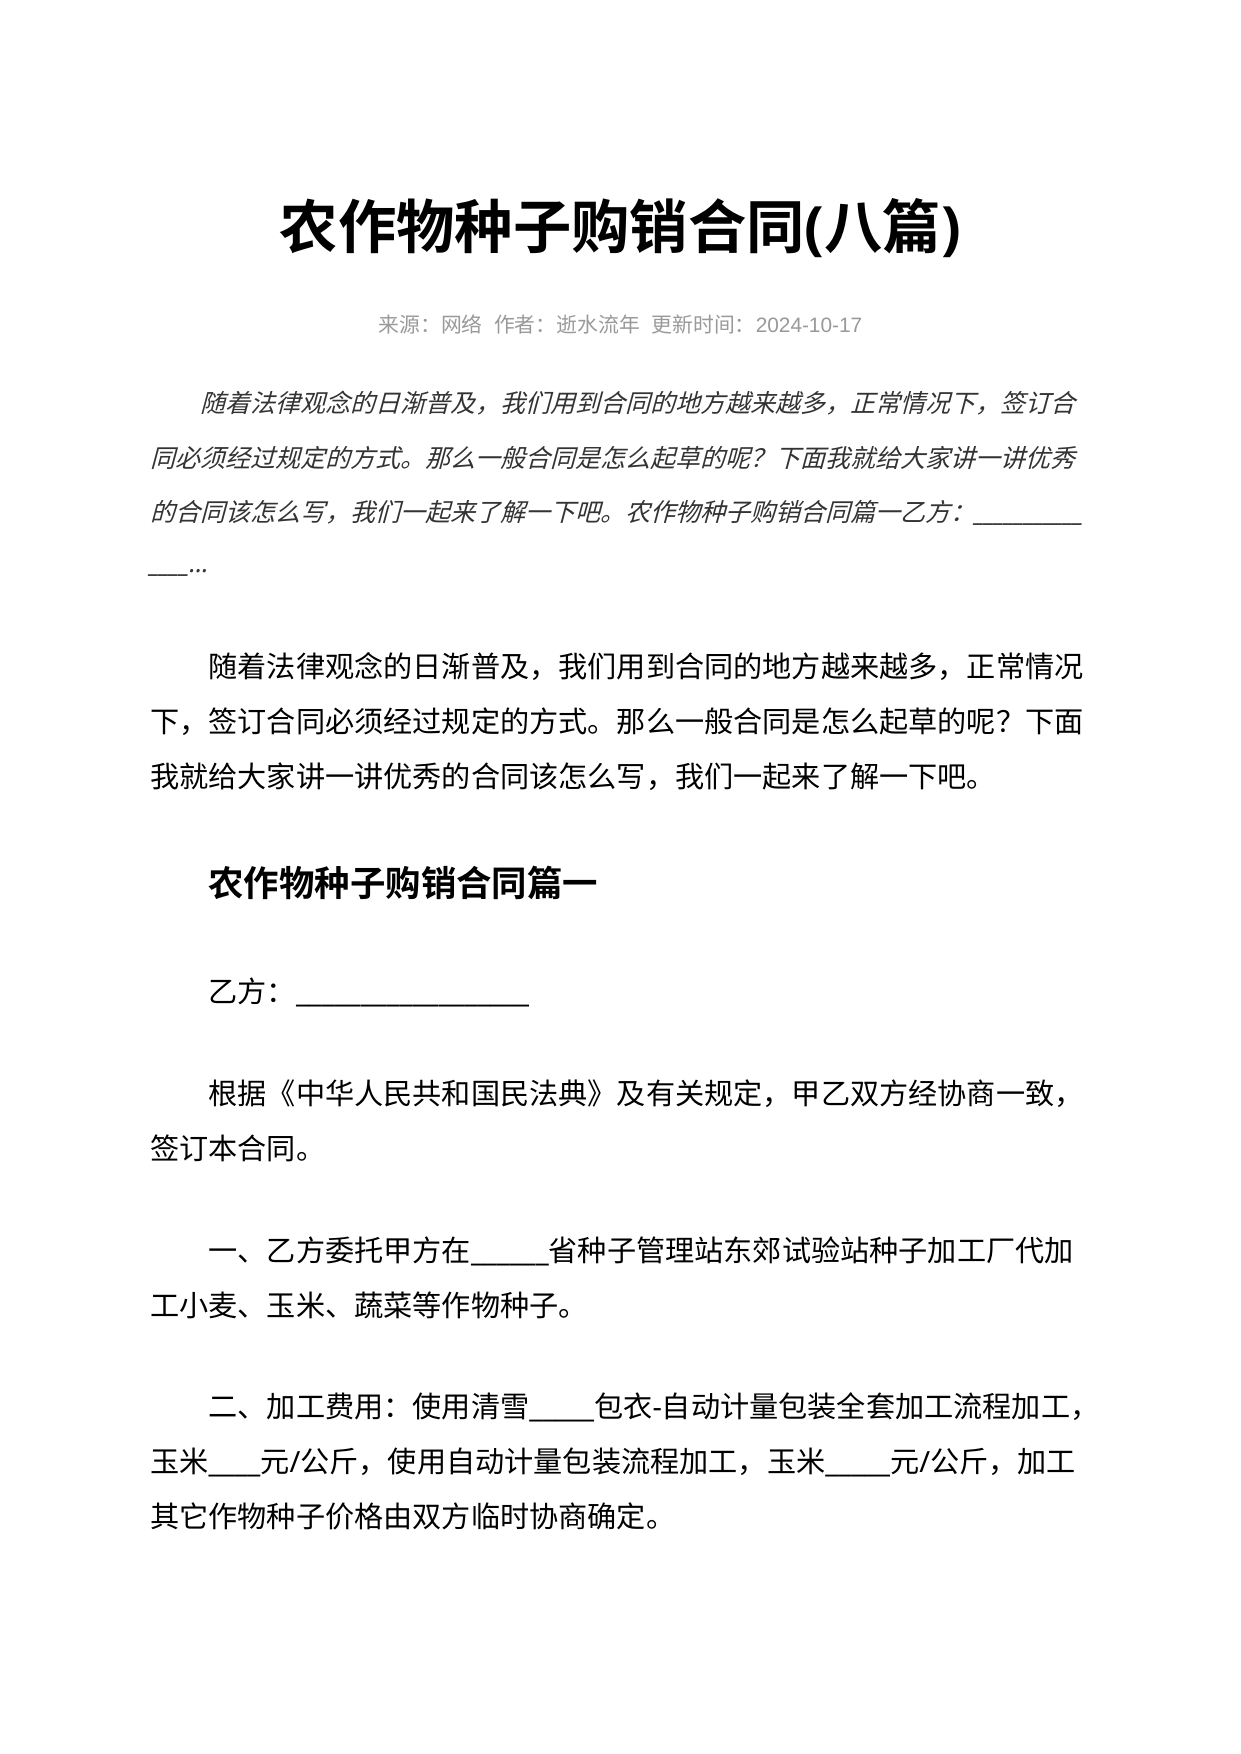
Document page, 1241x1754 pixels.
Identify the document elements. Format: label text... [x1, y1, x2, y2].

text 根据《中华人民共和国民法典》及有关规定，甲乙双方经协商一致，签订本合同。 [150, 1071, 1090, 1168]
text 一、乙方委托甲方在______省种子管理站东郊试验站种子加工厂代加工小麦、玉米、蔬菜等作物种子。 [150, 1227, 1090, 1324]
subtitle 农作物种子购销合同(八篇) [150, 181, 1090, 266]
text 乙方：__________________ [150, 969, 1090, 1011]
text 二、加工费用：使用清雪_____包衣-自动计量包装全套加工流程加工，玉米____元/公斤，使用自动计量包装流程加工，玉米_____元/公斤，加工其它作物种子价格由双方临时协商确定。 [150, 1384, 1090, 1536]
text 随着法律观念的日渐普及，我们用到合同的地方越来越多，正常情况下，签订合同必须经过规定的方式。那么一般合同是怎么起草的呢？下面我就给大家讲一讲优秀的合同该怎么写，我们一起来了解一下吧。 [150, 644, 1090, 796]
text 随着法律观念的日渐普及，我们用到合同的地方越来越多，正常情况下，签订合同必须经过规定的方式。那么一般合同是怎么起草的呢？下面我就给大家讲一讲优秀的合同该怎么写，我们一起来了解一下吧。农作物种子购销合同篇一乙方：_______________... [150, 384, 1090, 580]
text 农作物种子购销合同篇一 [150, 855, 1090, 906]
text 来源：网络 作者：逝水流年 更新时间：2024-10-17 [150, 313, 1090, 337]
